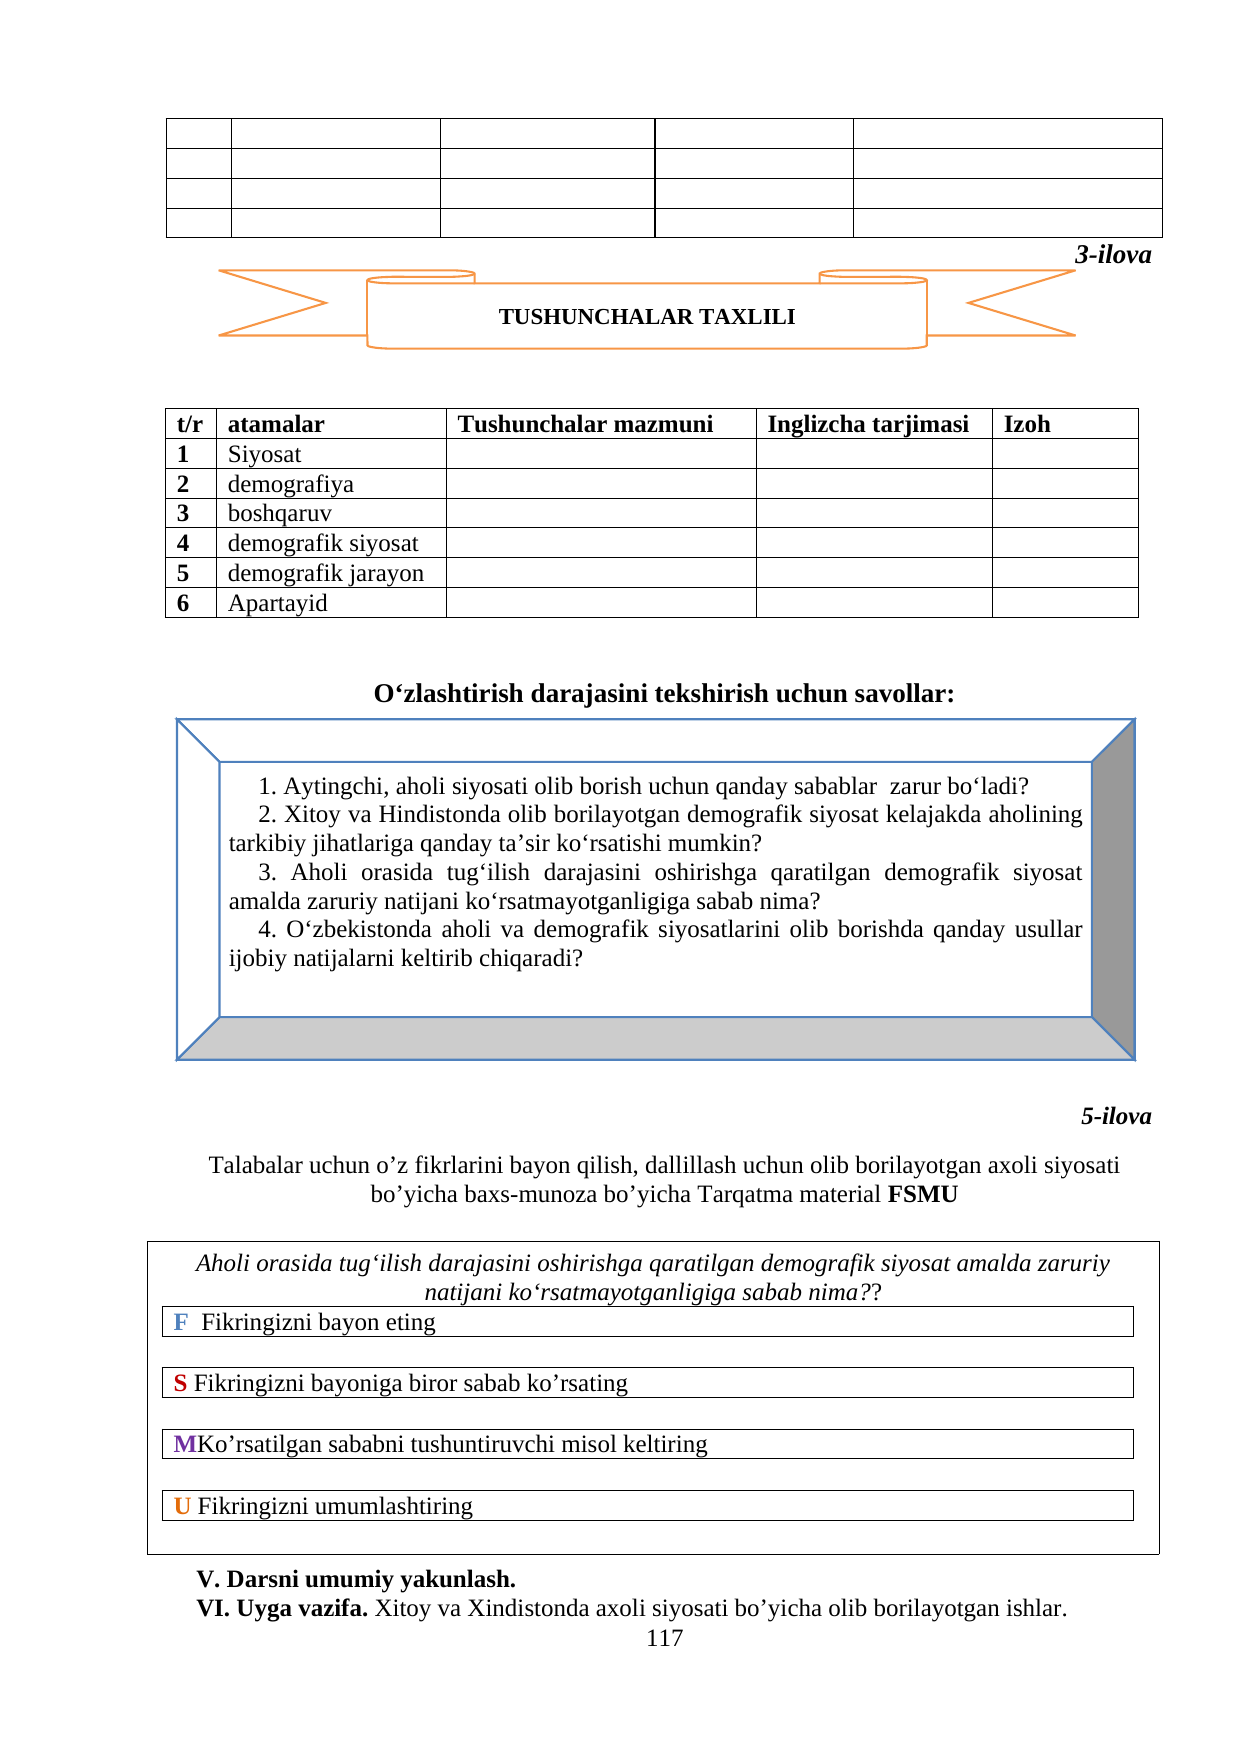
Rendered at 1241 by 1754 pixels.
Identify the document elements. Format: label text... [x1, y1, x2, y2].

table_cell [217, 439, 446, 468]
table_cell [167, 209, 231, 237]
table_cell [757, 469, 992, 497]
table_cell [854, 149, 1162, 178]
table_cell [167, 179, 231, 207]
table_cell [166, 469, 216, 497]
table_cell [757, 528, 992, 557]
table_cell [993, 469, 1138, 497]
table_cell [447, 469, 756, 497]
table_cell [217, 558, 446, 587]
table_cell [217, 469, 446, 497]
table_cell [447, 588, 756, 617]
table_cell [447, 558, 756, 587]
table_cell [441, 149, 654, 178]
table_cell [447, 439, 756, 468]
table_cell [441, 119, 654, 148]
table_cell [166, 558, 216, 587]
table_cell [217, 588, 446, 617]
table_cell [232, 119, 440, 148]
text V. Darsni umumiy yakunlash. [177, 1564, 1152, 1593]
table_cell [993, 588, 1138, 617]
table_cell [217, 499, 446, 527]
text Talabalar uchun o’z fikrlarini bayon qilish, dallillash uchun olib borilayotgan axoli siyosati bo’yicha baxs-munoza bo’yicha Tarqatma material FSMU [177, 1151, 1152, 1208]
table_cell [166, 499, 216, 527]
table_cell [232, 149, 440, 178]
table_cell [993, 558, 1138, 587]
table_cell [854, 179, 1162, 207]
text VI. Uyga vazifa. Xitoy va Xindistonda axoli siyosati bo’yicha olib borilayotgan ishlar. [177, 1593, 1152, 1622]
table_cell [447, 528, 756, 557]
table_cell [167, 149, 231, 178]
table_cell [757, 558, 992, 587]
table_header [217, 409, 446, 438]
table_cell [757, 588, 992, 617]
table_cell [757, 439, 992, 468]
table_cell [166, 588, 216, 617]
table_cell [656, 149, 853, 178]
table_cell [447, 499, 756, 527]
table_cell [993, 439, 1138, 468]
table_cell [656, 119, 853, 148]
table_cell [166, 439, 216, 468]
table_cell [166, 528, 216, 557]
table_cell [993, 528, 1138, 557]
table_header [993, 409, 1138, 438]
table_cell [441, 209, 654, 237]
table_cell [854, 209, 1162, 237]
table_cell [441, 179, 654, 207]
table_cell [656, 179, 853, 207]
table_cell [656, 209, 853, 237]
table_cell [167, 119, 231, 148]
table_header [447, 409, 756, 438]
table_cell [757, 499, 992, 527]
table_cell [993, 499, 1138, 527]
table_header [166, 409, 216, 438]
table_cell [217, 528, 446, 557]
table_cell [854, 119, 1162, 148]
text 3-ilova [177, 238, 1152, 269]
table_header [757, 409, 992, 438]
text O‘zlashtirish darajasini tekshirish uchun savollar: [177, 677, 1152, 708]
text 5-ilova [177, 1101, 1152, 1130]
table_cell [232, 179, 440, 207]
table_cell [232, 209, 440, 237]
